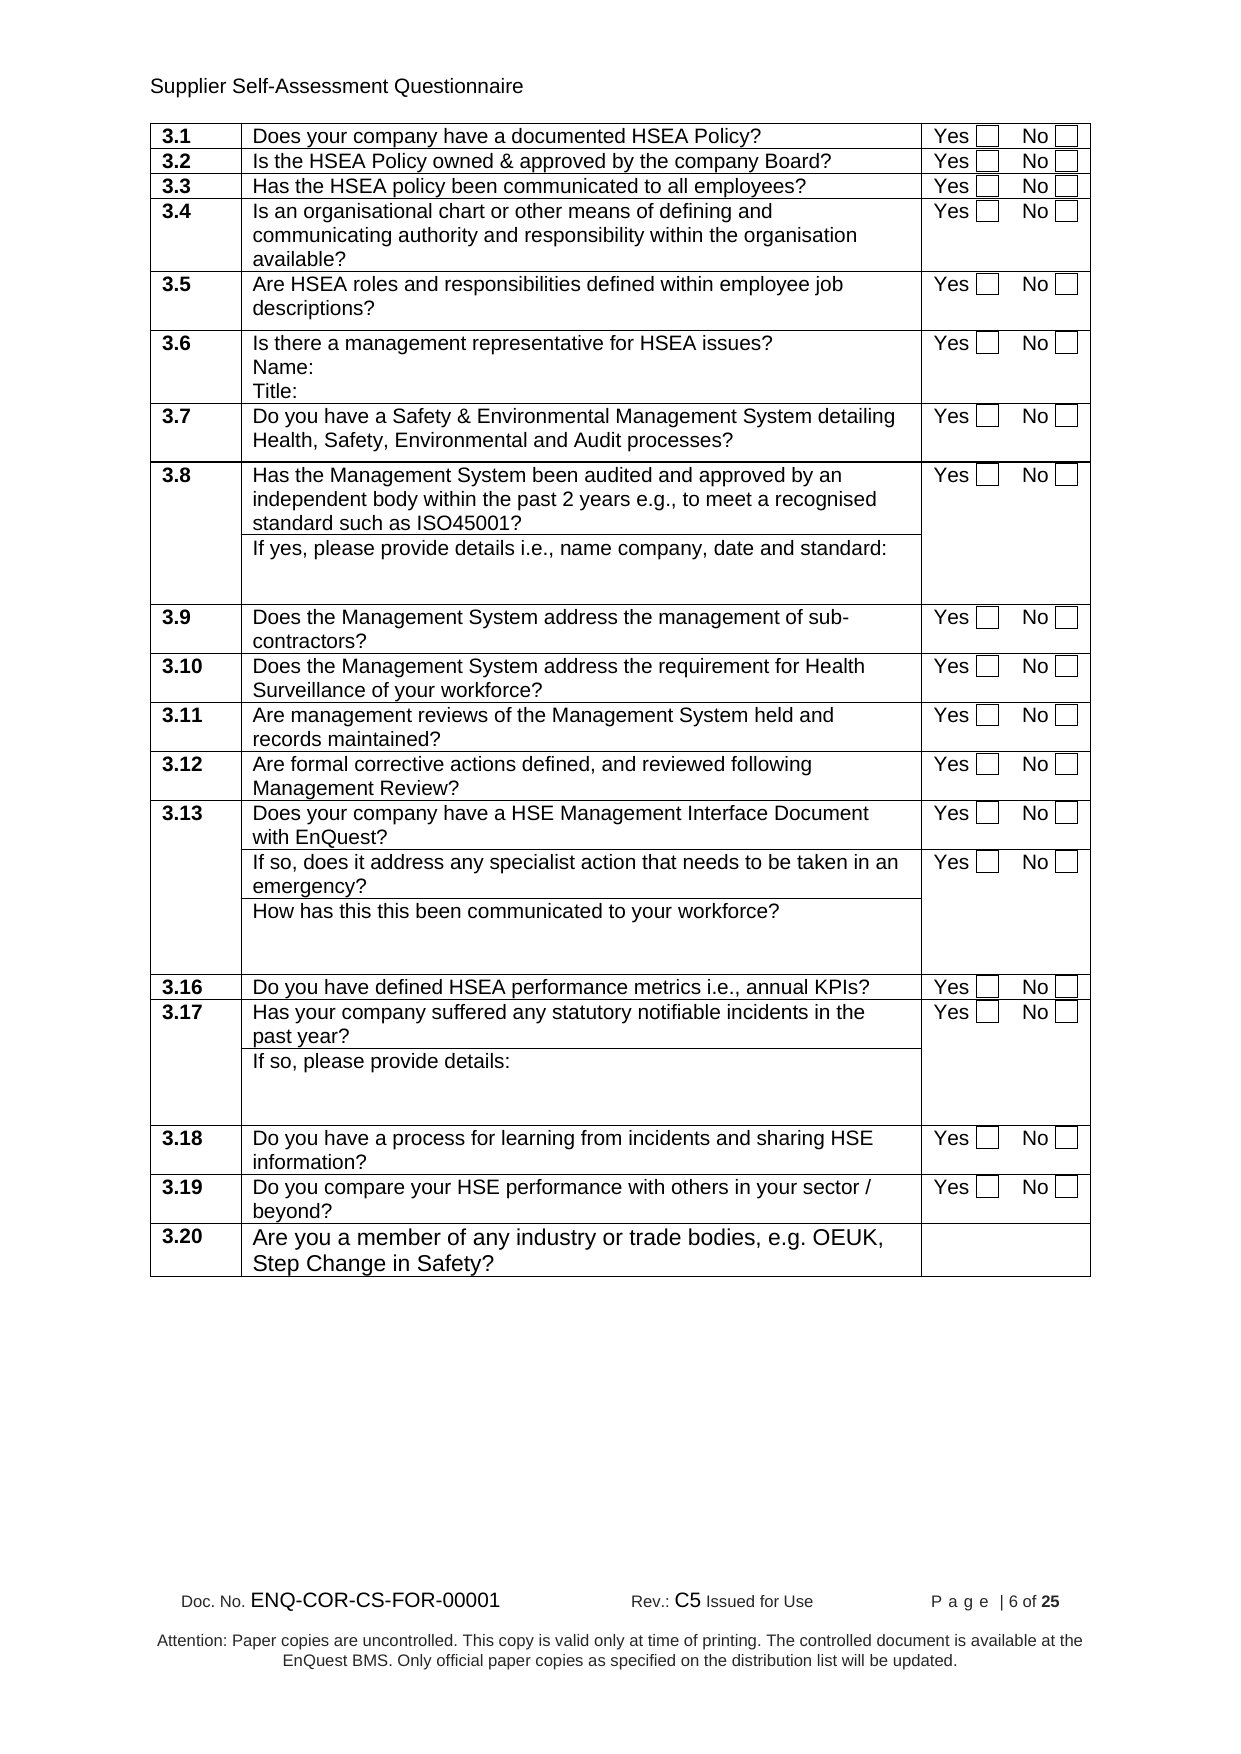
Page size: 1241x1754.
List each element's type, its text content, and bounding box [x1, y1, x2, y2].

table_cell [151, 1224, 241, 1276]
table_cell [151, 149, 241, 173]
table_cell Does the Management System address the management of sub-contractors? [242, 605, 921, 653]
table_cell [922, 1224, 1090, 1276]
table_cell Are formal corrective actions defined, and reviewed following Management Review? [242, 752, 921, 799]
table_cell Yes No [922, 331, 1090, 402]
table_cell If so, please provide details: [242, 1049, 921, 1124]
table_cell Yes No [922, 199, 1090, 271]
table_cell Yes No [922, 605, 1090, 653]
table_cell If yes, please provide details i.e., name company, date and standard: [242, 535, 921, 604]
table_cell [151, 703, 241, 751]
table_cell Does the Management System address the requirement for Health Surveillance of your workforce? [242, 654, 921, 702]
table_cell Do you have a process for learning from incidents and sharing HSE information? [242, 1126, 921, 1173]
table_cell Yes No [922, 272, 1090, 329]
table_cell Yes No [922, 1175, 1090, 1222]
table_cell Does your company have a documented HSEA Policy? [242, 124, 921, 148]
table_cell [151, 752, 241, 799]
table_cell Yes No [922, 654, 1090, 702]
table_cell [151, 174, 241, 198]
table_cell Are management reviews of the Management System held and records maintained? [242, 703, 921, 751]
table_cell Yes No [922, 752, 1090, 799]
table_cell Do you have defined HSEA performance metrics i.e., annual KPIs? [242, 975, 921, 998]
table_cell [151, 975, 241, 998]
table_cell [151, 124, 241, 148]
table_cell [151, 801, 241, 973]
table_cell Has your company suffered any statutory notifiable incidents in the past year? [242, 1000, 921, 1047]
table_cell Yes No [977, 976, 998, 997]
table_cell Yes No [922, 850, 1090, 973]
table_cell Do you have a Safety & Environmental Management System detailing Health, Safety, Environmental and Audit processes? [242, 404, 921, 461]
table_cell [151, 463, 241, 604]
table_cell Yes No [922, 174, 1090, 198]
table_cell Do you compare your HSE performance with others in your sector / beyond? [242, 1175, 921, 1222]
table_cell Yes No [922, 1000, 1090, 1124]
table_cell Yes No [999, 975, 1055, 998]
table_cell Is an organisational chart or other means of defining and communicating authority and responsibility within the organisation available? [242, 199, 921, 271]
table_cell Is the HSEA Policy owned & approved by the company Board? [242, 149, 921, 173]
table_cell [151, 404, 241, 461]
table_cell How has this this been communicated to your workforce? [242, 899, 921, 973]
table_cell If so, does it address any specialist action that needs to be taken in an emergency? [242, 850, 921, 897]
table_cell Yes No [922, 404, 1090, 461]
table_cell [151, 605, 241, 653]
table_cell [151, 1000, 241, 1124]
table_cell Yes No [922, 975, 976, 998]
table_cell Yes No [922, 703, 1090, 751]
table_cell Are you a member of any industry or trade bodies, e.g. OEUK, Step Change in Safety? [242, 1224, 921, 1276]
table_cell [151, 1126, 241, 1173]
table_cell Is there a management representative for HSEA issues? Name: Title: [242, 331, 921, 402]
table_cell Yes No [922, 1126, 1090, 1173]
table_cell [151, 1175, 241, 1222]
table_cell [151, 199, 241, 271]
table_cell Are HSEA roles and responsibilities defined within employee job descriptions? [242, 272, 921, 329]
table_cell [151, 272, 241, 329]
table_cell Yes No [922, 124, 1090, 148]
table_cell Has the HSEA policy been communicated to all employees? [242, 174, 921, 198]
table_cell Yes No [1056, 976, 1077, 997]
table_cell Yes No [922, 801, 1090, 848]
table_cell [151, 654, 241, 702]
table_cell Yes No [922, 463, 1090, 604]
table_cell Does your company have a HSE Management Interface Document with EnQuest? [242, 801, 921, 848]
table_cell Has the Management System been audited and approved by an independent body within the past 2 years e.g., to meet a recognised standard such as ISO45001? [242, 463, 921, 534]
table_cell Yes No [922, 149, 1090, 173]
table_cell [151, 331, 241, 402]
